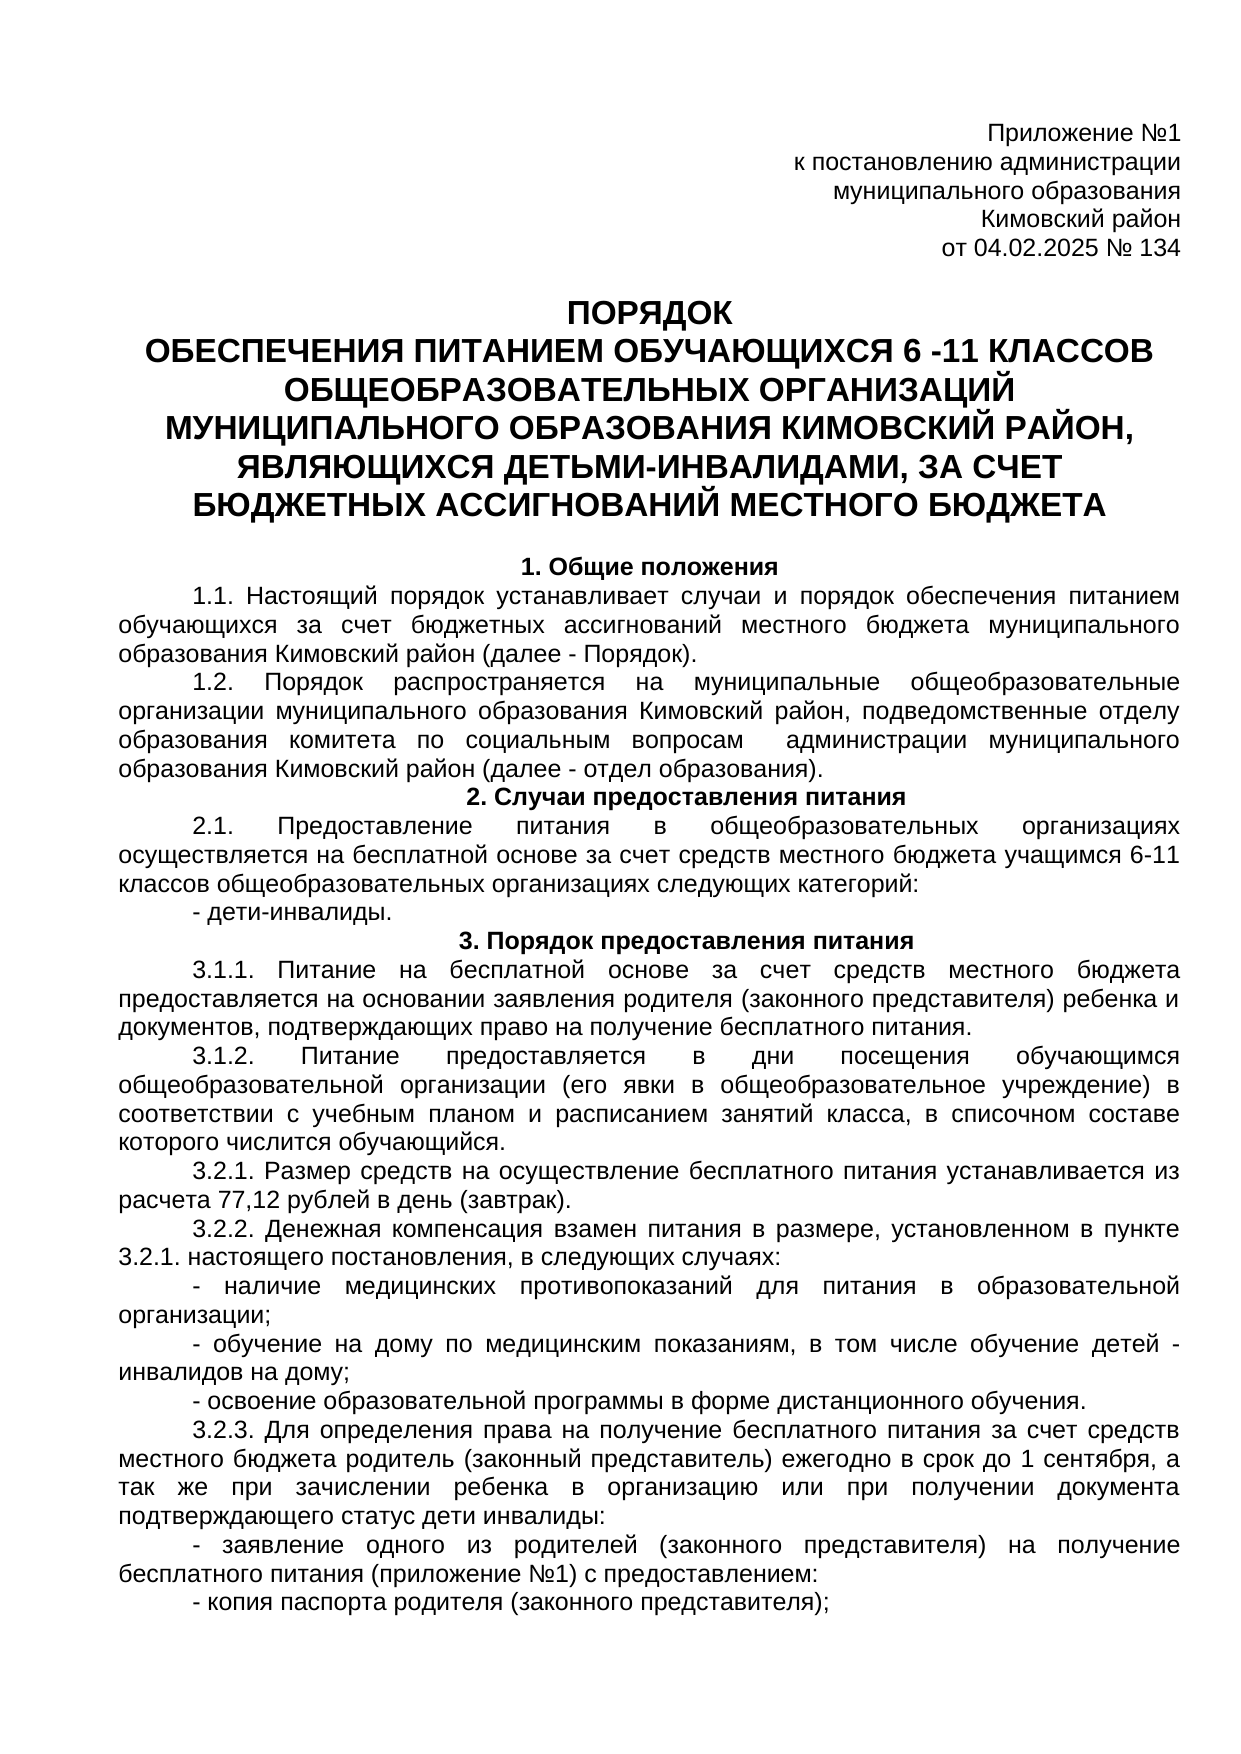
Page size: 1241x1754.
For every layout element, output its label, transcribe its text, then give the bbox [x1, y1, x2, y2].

text - обучение на дому по медицинским показаниям, в том числе обучение детей - инвалидов на дому; [118, 1328, 1181, 1386]
text 2.1. Предоставление питания в общеобразовательных организациях осуществляется на бесплатной основе за счет средств местного бюджета учащимся 6-11 классов общеобразовательных организациях следующих категорий: [118, 811, 1181, 897]
text 3.2.3. Для определения права на получение бесплатного питания за счет средств местного бюджета родитель (законный представитель) ежегодно в срок до 1 сентября, а так же при зачислении ребенка в организацию или при получении документа подтверждающего статус дети инвалиды: [118, 1415, 1181, 1530]
text 1.2. Порядок распространяется на муниципальные общеобразовательные организации муниципального образования Кимовский район, подведомственные отделу образования комитета по социальным вопросам администрации муниципального образования Кимовский район (далее - отдел образования). [118, 667, 1181, 782]
text 2. Случаи предоставления питания [118, 782, 1181, 811]
text - освоение образовательной программы в форме дистанционного обучения. [118, 1386, 1181, 1415]
text ПОРЯДОК [118, 293, 1181, 331]
text 3.1.2. Питание предоставляется в дни посещения обучающимся общеобразовательной организации (его явки в общеобразовательное учреждение) в соответствии с учебным планом и расписанием занятий класса, в списочном составе которого числится обучающийся. [118, 1041, 1181, 1156]
text 1.1. Настоящий порядок устанавливает случаи и порядок обеспечения питанием обучающихся за счет бюджетных ассигнований местного бюджета муниципального образования Кимовский район (далее - Порядок). [118, 581, 1181, 667]
text к постановлению администрации [118, 147, 1181, 176]
text - дети-инвалиды. [118, 897, 1181, 926]
text от 04.02.2025 № 134 [118, 233, 1181, 262]
text муниципального образования [118, 176, 1181, 204]
text 3.2.2. Денежная компенсация взамен питания в размере, установленном в пункте 3.2.1. настоящего постановления, в следующих случаях: [118, 1213, 1181, 1271]
title 1. Общие положения [118, 552, 1181, 581]
text - заявление одного из родителей (законного представителя) на получение бесплатного питания (приложение №1) с предоставлением: [118, 1530, 1181, 1587]
text 3.1.1. Питание на бесплатной основе за счет средств местного бюджета предоставляется на основании заявления родителя (законного представителя) ребенка и документов, подтверждающих право на получение бесплатного питания. [118, 955, 1181, 1041]
text - копия паспорта родителя (законного представителя); [118, 1587, 1181, 1616]
text Кимовский район [118, 204, 1181, 233]
text - наличие медицинских противопоказаний для питания в образовательной организации; [118, 1271, 1181, 1328]
text 3.2.1. Размер средств на осуществление бесплатного питания устанавливается из расчета 77,12 рублей в день (завтрак). [118, 1156, 1181, 1213]
title ОБЕСПЕЧЕНИЯ ПИТАНИЕМ ОБУЧАЮЩИХСЯ 6 -11 КЛАССОВ ОБЩЕОБРАЗОВАТЕЛЬНЫХ ОРГАНИЗАЦИЙ МУНИЦИПАЛЬНОГО ОБРАЗОВАНИЯ КИМОВСКИЙ РАЙОН, ЯВЛЯЮЩИХСЯ ДЕТЬМИ-ИНВАЛИДАМИ, ЗА СЧЕТ БЮДЖЕТНЫХ АССИГНОВАНИЙ МЕСТНОГО БЮДЖЕТА [118, 331, 1181, 523]
text 3. Порядок предоставления питания [118, 926, 1181, 955]
text Приложение №1 [118, 118, 1181, 147]
